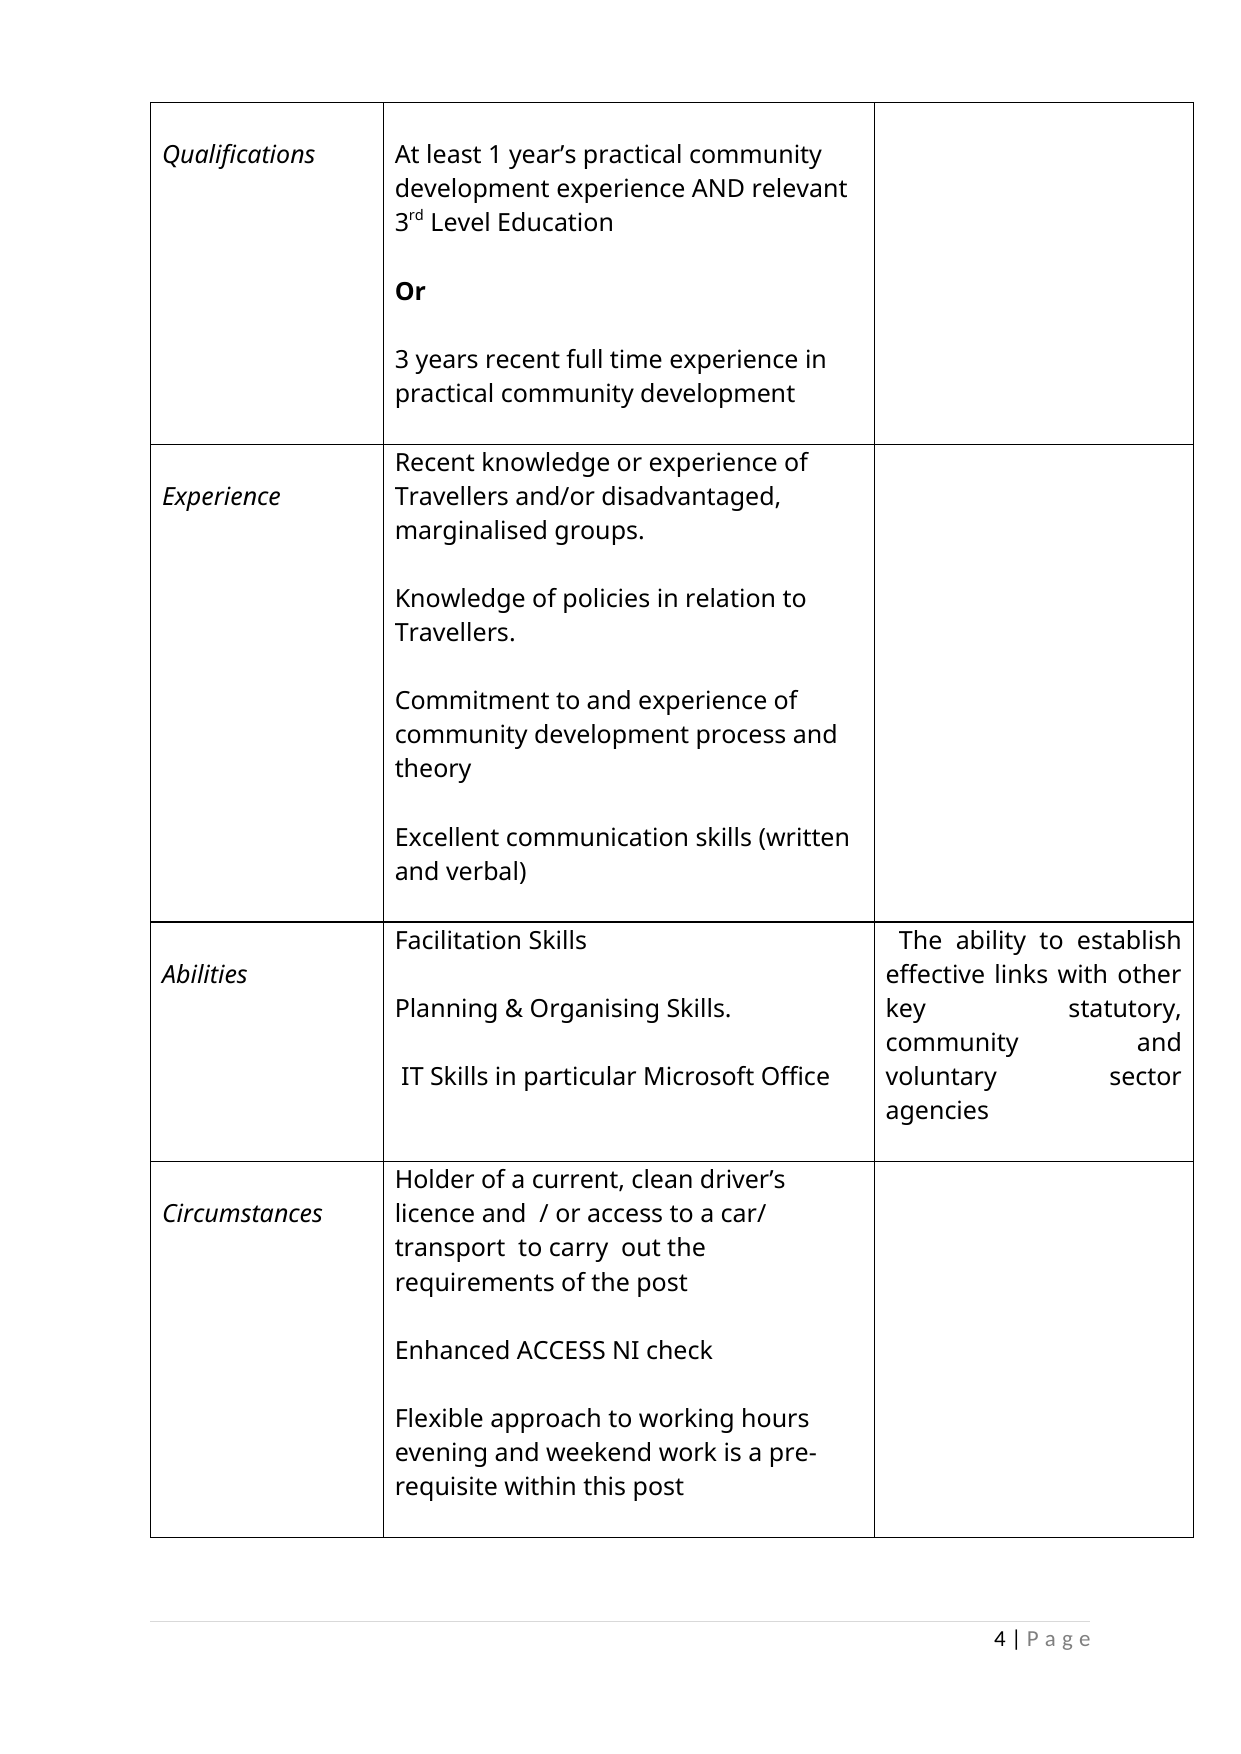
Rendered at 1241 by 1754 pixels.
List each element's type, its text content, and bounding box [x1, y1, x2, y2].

table_cell [875, 1162, 1193, 1537]
table_cell [875, 103, 1193, 443]
table_cell Abilities [151, 923, 383, 1161]
table_cell At least 1 year’s practical community development experience AND relevant 3rd Level Education Or 3 years recent full time experience in practical community development [384, 103, 874, 443]
table_cell [875, 445, 1193, 921]
table_cell Qualifications [151, 103, 383, 443]
table_cell Recent knowledge or experience of Travellers and/or disadvantaged, marginalised groups. Knowledge of policies in relation to Travellers. Commitment to and experience of community development process and theory Excellent communication skills (written and verbal) [384, 445, 874, 921]
table_cell Facilitation Skills Planning & Organising Skills. IT Skills in particular Microsoft Office [384, 923, 874, 1161]
table_cell The ability to establish effective links with other key statutory, community and voluntary sector agencies [875, 923, 1193, 1161]
table_cell Experience [151, 445, 383, 921]
table_cell Holder of a current, clean driver’s licence and / or access to a car/ transport to carry out the requirements of the post Enhanced ACCESS NI check Flexible approach to working hours evening and weekend work is a pre-requisite within this post [384, 1162, 874, 1537]
table_cell Circumstances [151, 1162, 383, 1537]
